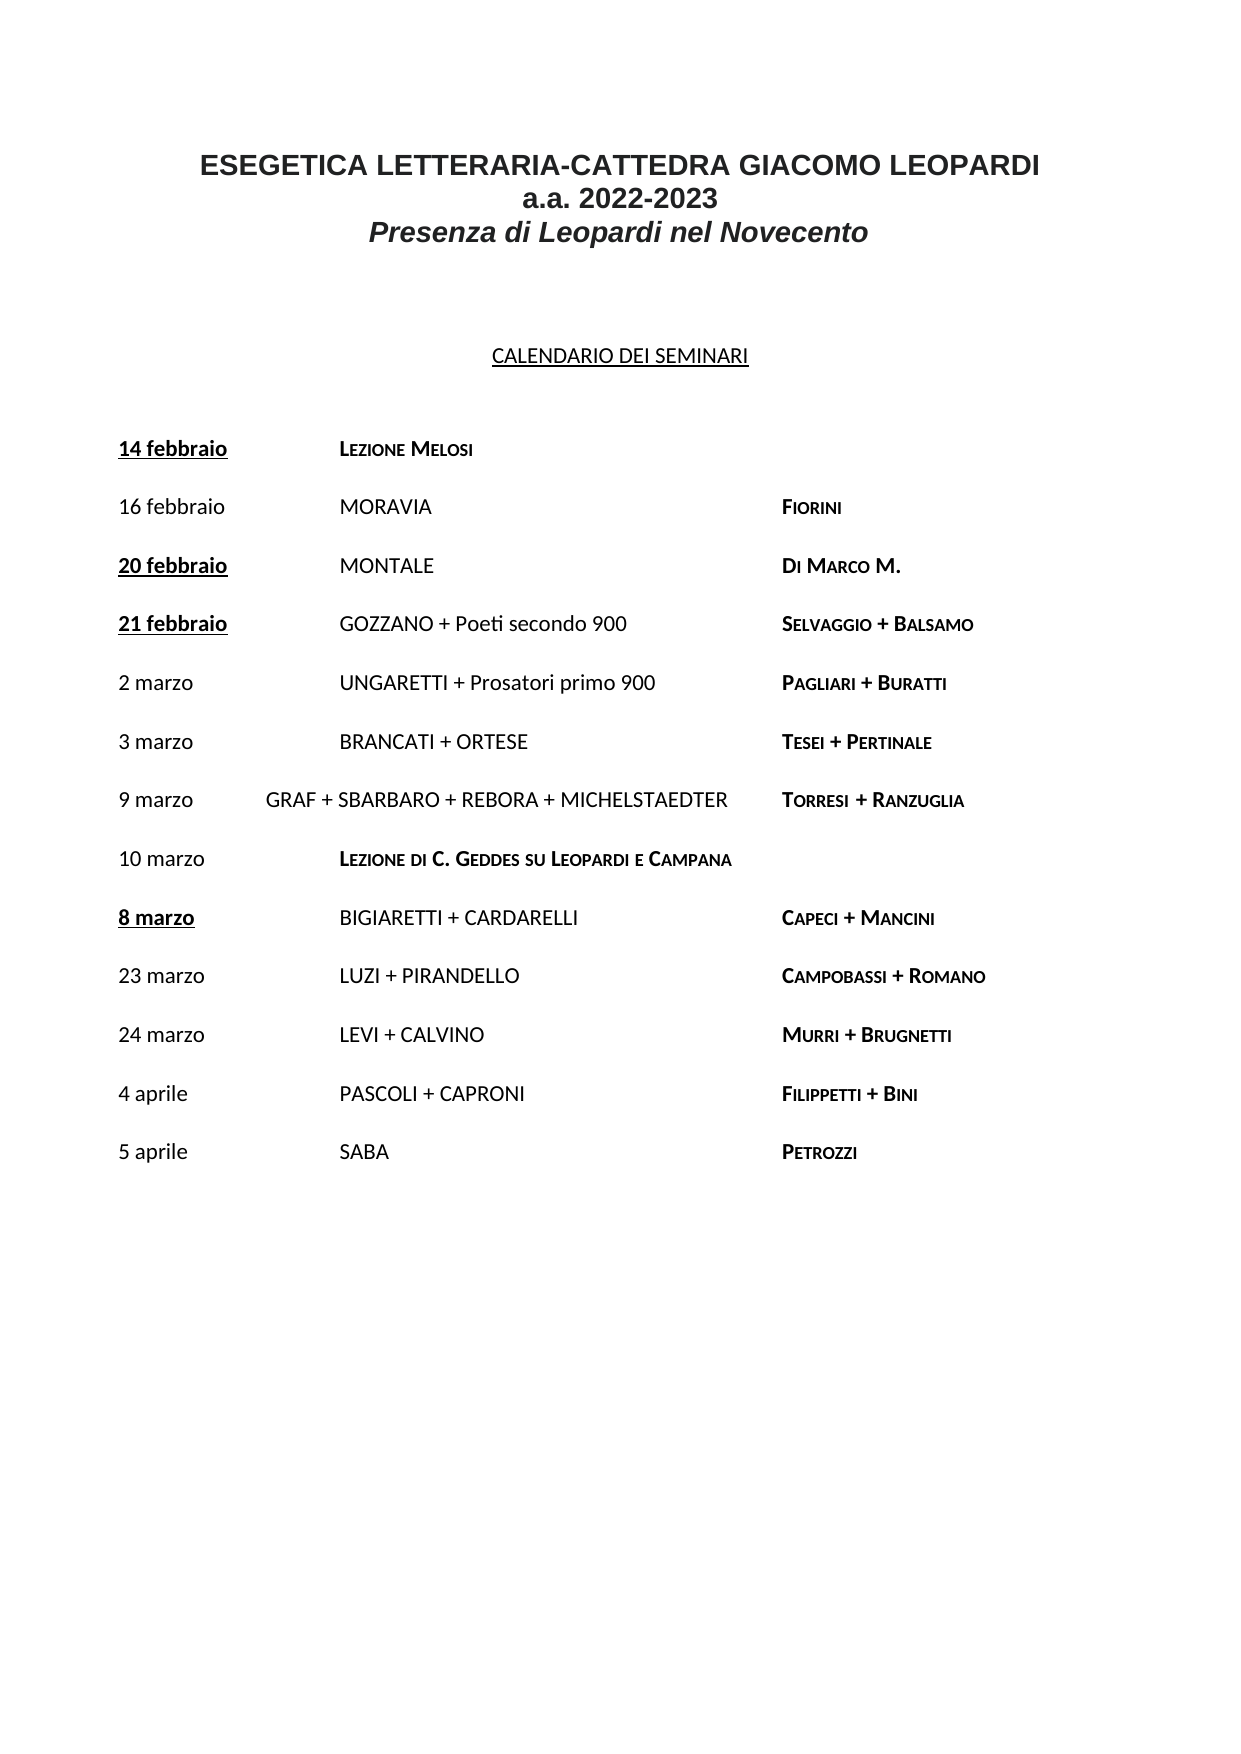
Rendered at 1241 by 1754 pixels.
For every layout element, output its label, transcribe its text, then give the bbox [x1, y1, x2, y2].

text 4 aprile PASCOLI + CAPRONI Filippetti + Bini [118, 1079, 1122, 1107]
text 3 marzo BRANCATI + ORTESE Tesei + Pertinale [118, 727, 1122, 755]
text 23 marzo LUZI + PIRANDELLO Campobassi + Romano [118, 961, 1122, 989]
text ESEGETICA LETTERARIA-CATTEDRA GIACOMO LEOPARDI [118, 148, 1122, 181]
text 2 marzo UNGARETTI + Prosatori primo 900 Pagliari + Buratti [118, 668, 1122, 696]
text 5 aprile SABA Petrozzi [118, 1137, 1122, 1165]
text Presenza di Leopardi nel Novecento [118, 215, 1122, 248]
text 20 febbraio MONTALE Di Marco M. [118, 551, 1137, 579]
text 21 febbraio GOZZANO + Poeti secondo 900 Selvaggio + Balsamo [118, 609, 1122, 638]
text a.a. 2022-2023 [118, 181, 1122, 215]
text 24 marzo LEVI + CALVINO Murri + Brugnetti [118, 1020, 1122, 1048]
text 10 marzo Lezione di C. Geddes su Leopardi e Campana [118, 844, 1122, 872]
text CALENDARIO DEI SEMINARI [118, 341, 1122, 369]
text 16 febbraio MORAVIA Fiorini [118, 492, 1122, 520]
text 9 marzo GRAF + SBARBARO + REBORA + MICHELSTAEDTER Torresi + Ranzuglia [118, 786, 1122, 813]
text 8 marzo BIGIARETTI + CARDARELLI Capeci + Mancini [118, 903, 1122, 931]
text 14 febbraio Lezione Melosi [118, 434, 1122, 462]
